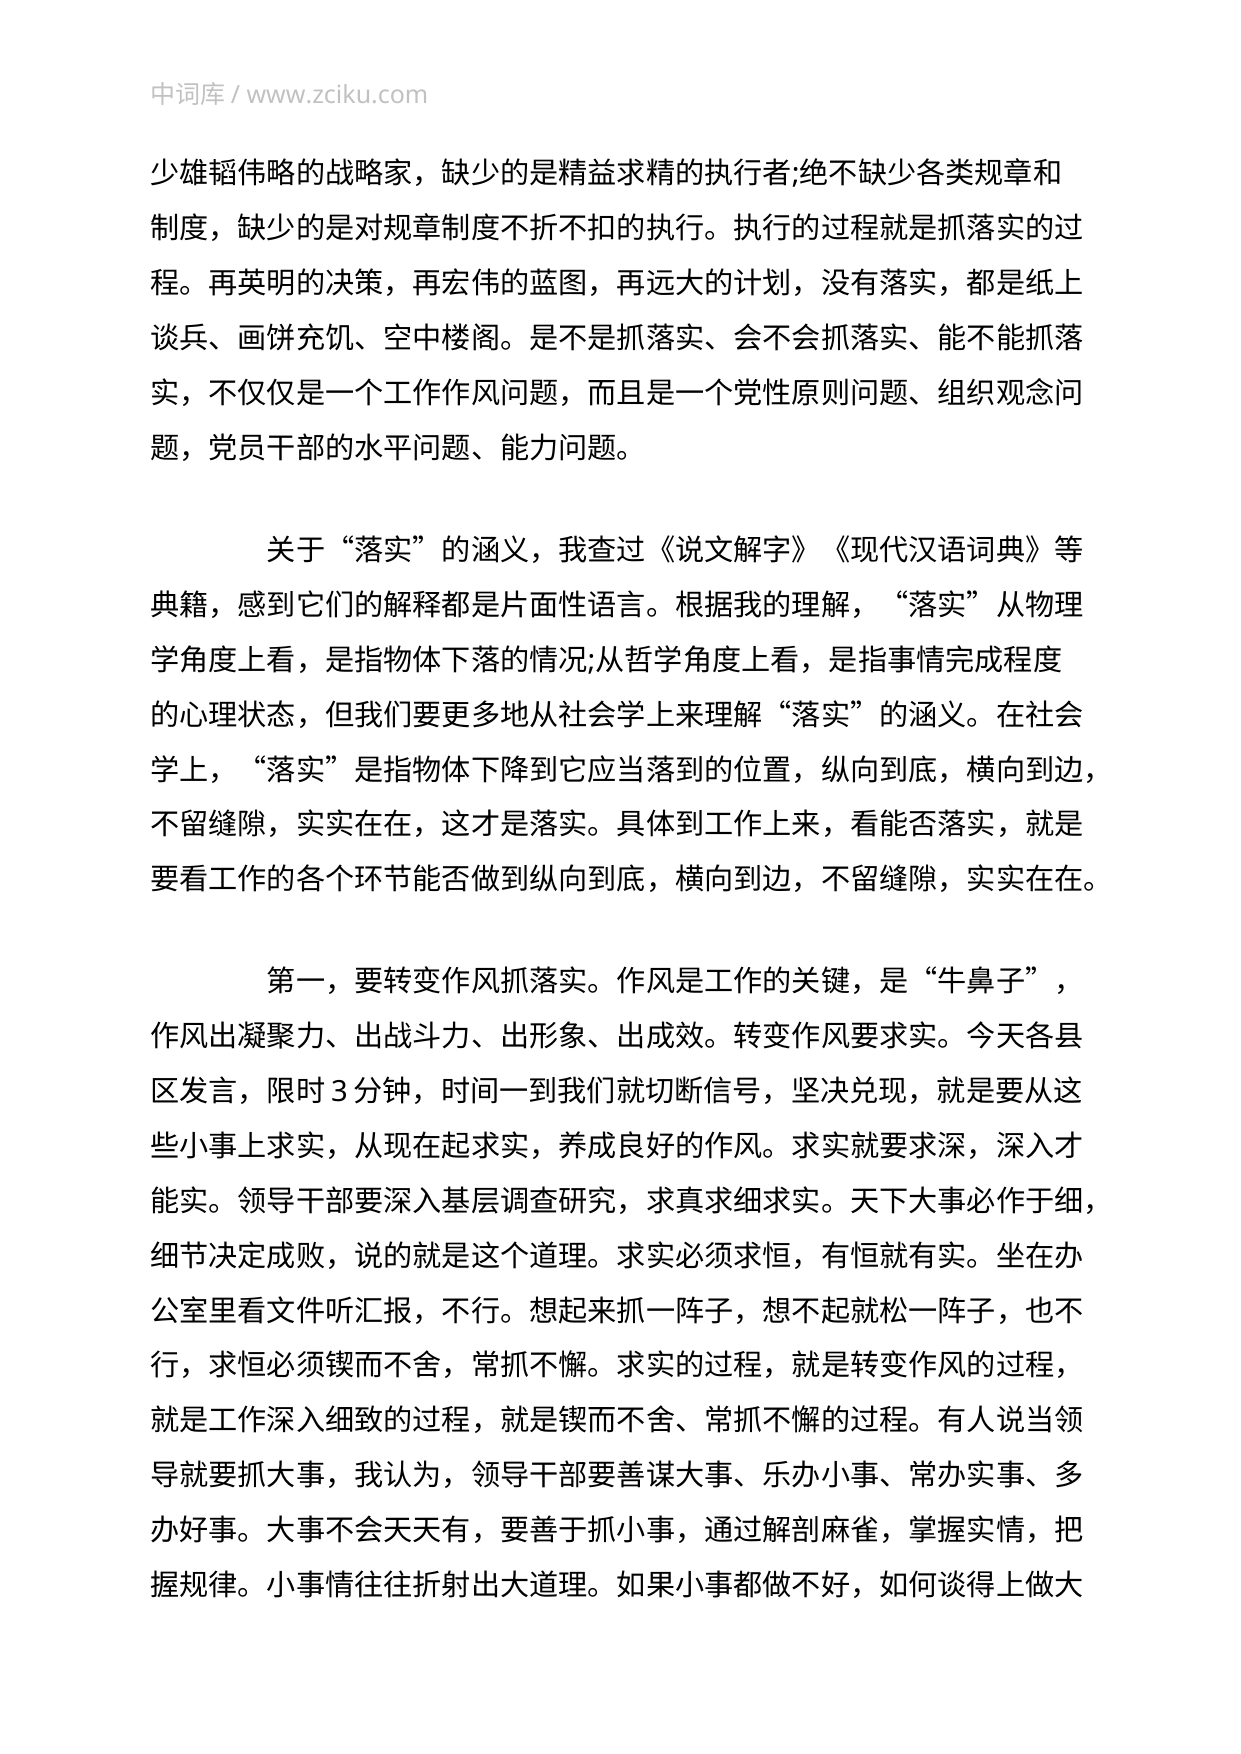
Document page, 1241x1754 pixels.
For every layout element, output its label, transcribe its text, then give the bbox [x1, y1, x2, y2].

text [150, 150, 1090, 467]
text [150, 958, 1090, 1604]
text 关于“落实”的涵义，我查过《说文解字》《现代汉语词典》等典籍，感到它们的解释都是片面性语言。根据我的理解，“落实”从物理学角度上看，是指物体下落的情况;从哲学角度上看，是指事情完成程度的心理状态，但我们要更多地从社会学上来理解“落实”的涵义。在社会学上，“落实”是指物体下降到它应当落到的位置，纵向到底，横向到边，不留缝隙，实实在在，这才是落实。具体到工作上来，看能否落实，就是要看工作的各个环节能否做到纵向到底，横向到边，不留缝隙，实实在在。 [150, 526, 1090, 898]
